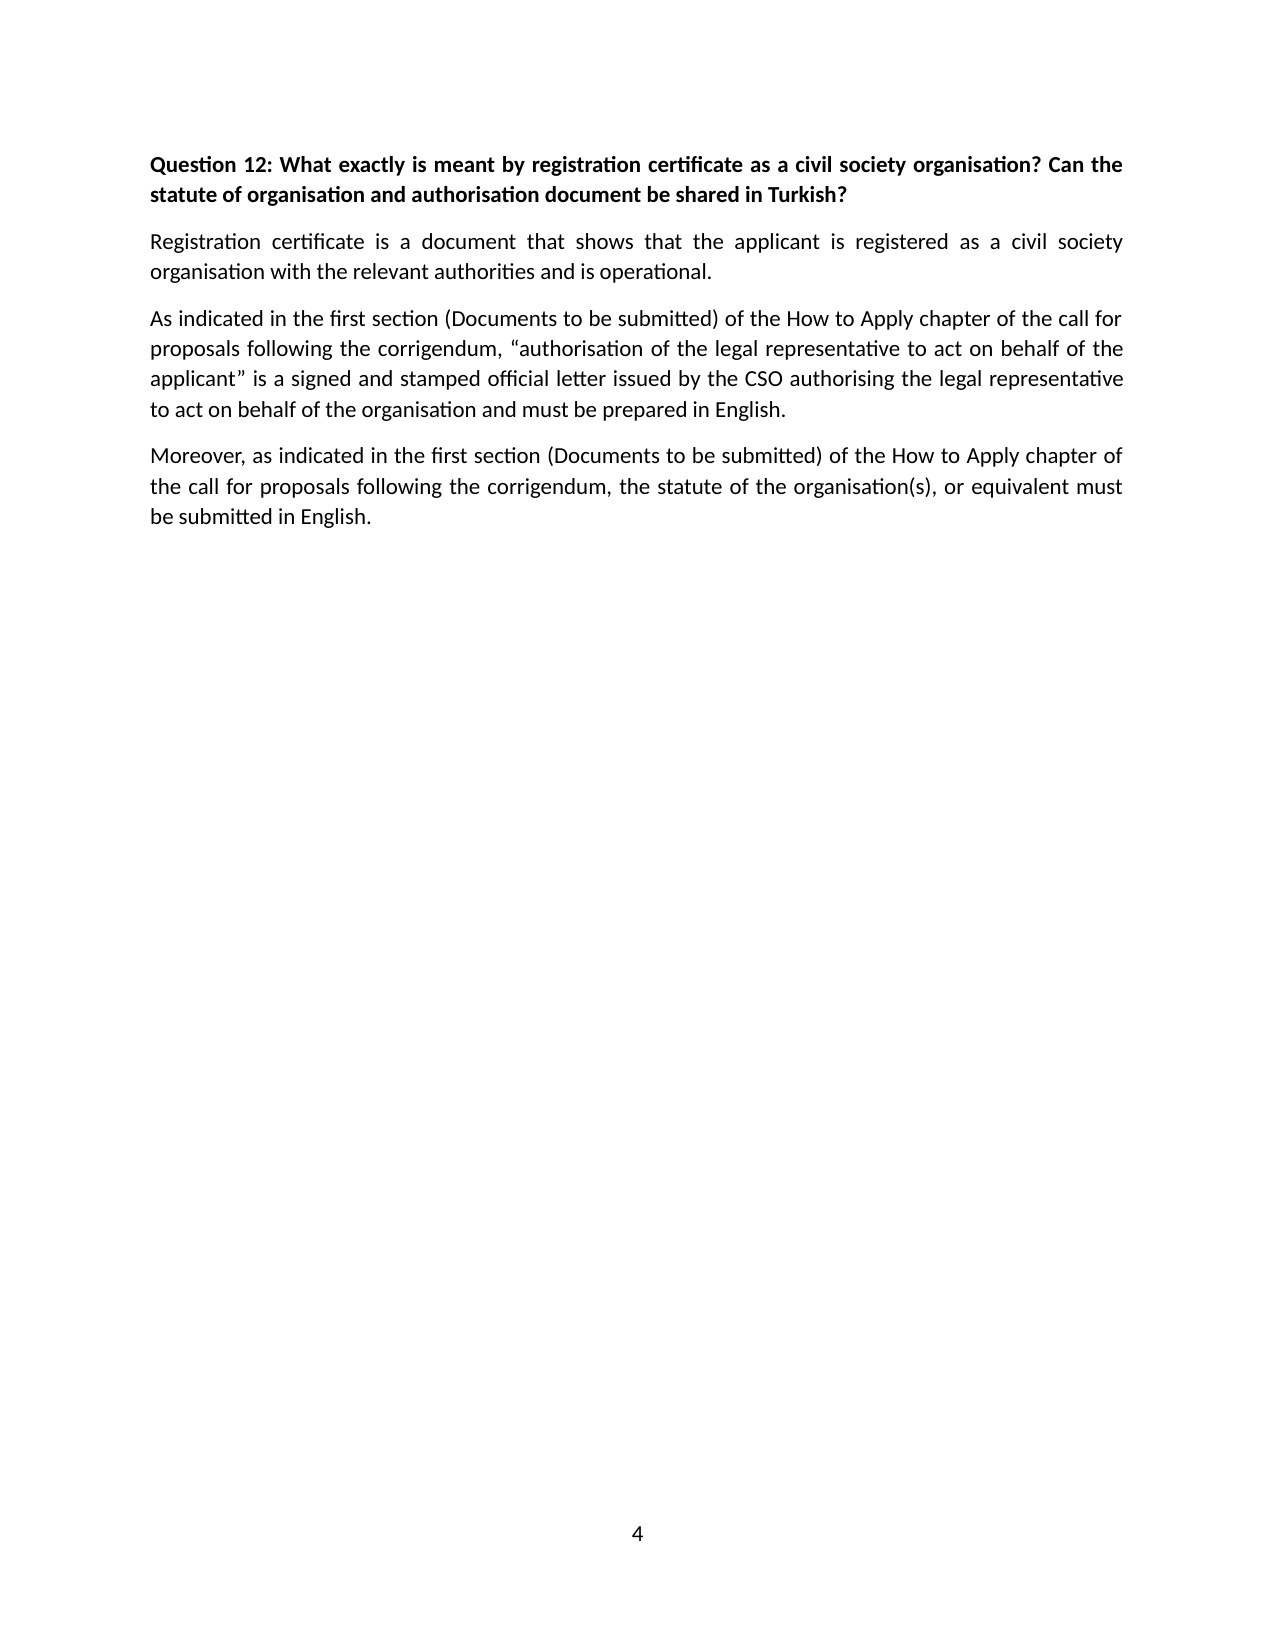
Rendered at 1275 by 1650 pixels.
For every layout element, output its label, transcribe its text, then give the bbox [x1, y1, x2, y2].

text Moreover, as indicated in the first section (Documents to be submitted) of the How to Apply chapter of the call for proposals following the corrigendum, the statute of the organisation(s), or equivalent must be submitted in English. [150, 442, 1125, 530]
text Registration certificate is a document that shows that the applicant is registered as a civil society organisation with the relevant authorities and is operational. [150, 227, 1125, 285]
text As indicated in the first section (Documents to be submitted) of the How to Apply chapter of the call for proposals following the corrigendum, “authorisation of the legal representative to act on behalf of the applicant” is a signed and stamped official letter issued by the CSO authorising the legal representative to act on behalf of the organisation and must be prepared in English. [150, 304, 1125, 423]
text Question 12: What exactly is meant by registration certificate as a civil society organisation? Can the statute of organisation and authorisation document be shared in Turkish? [150, 150, 1125, 208]
